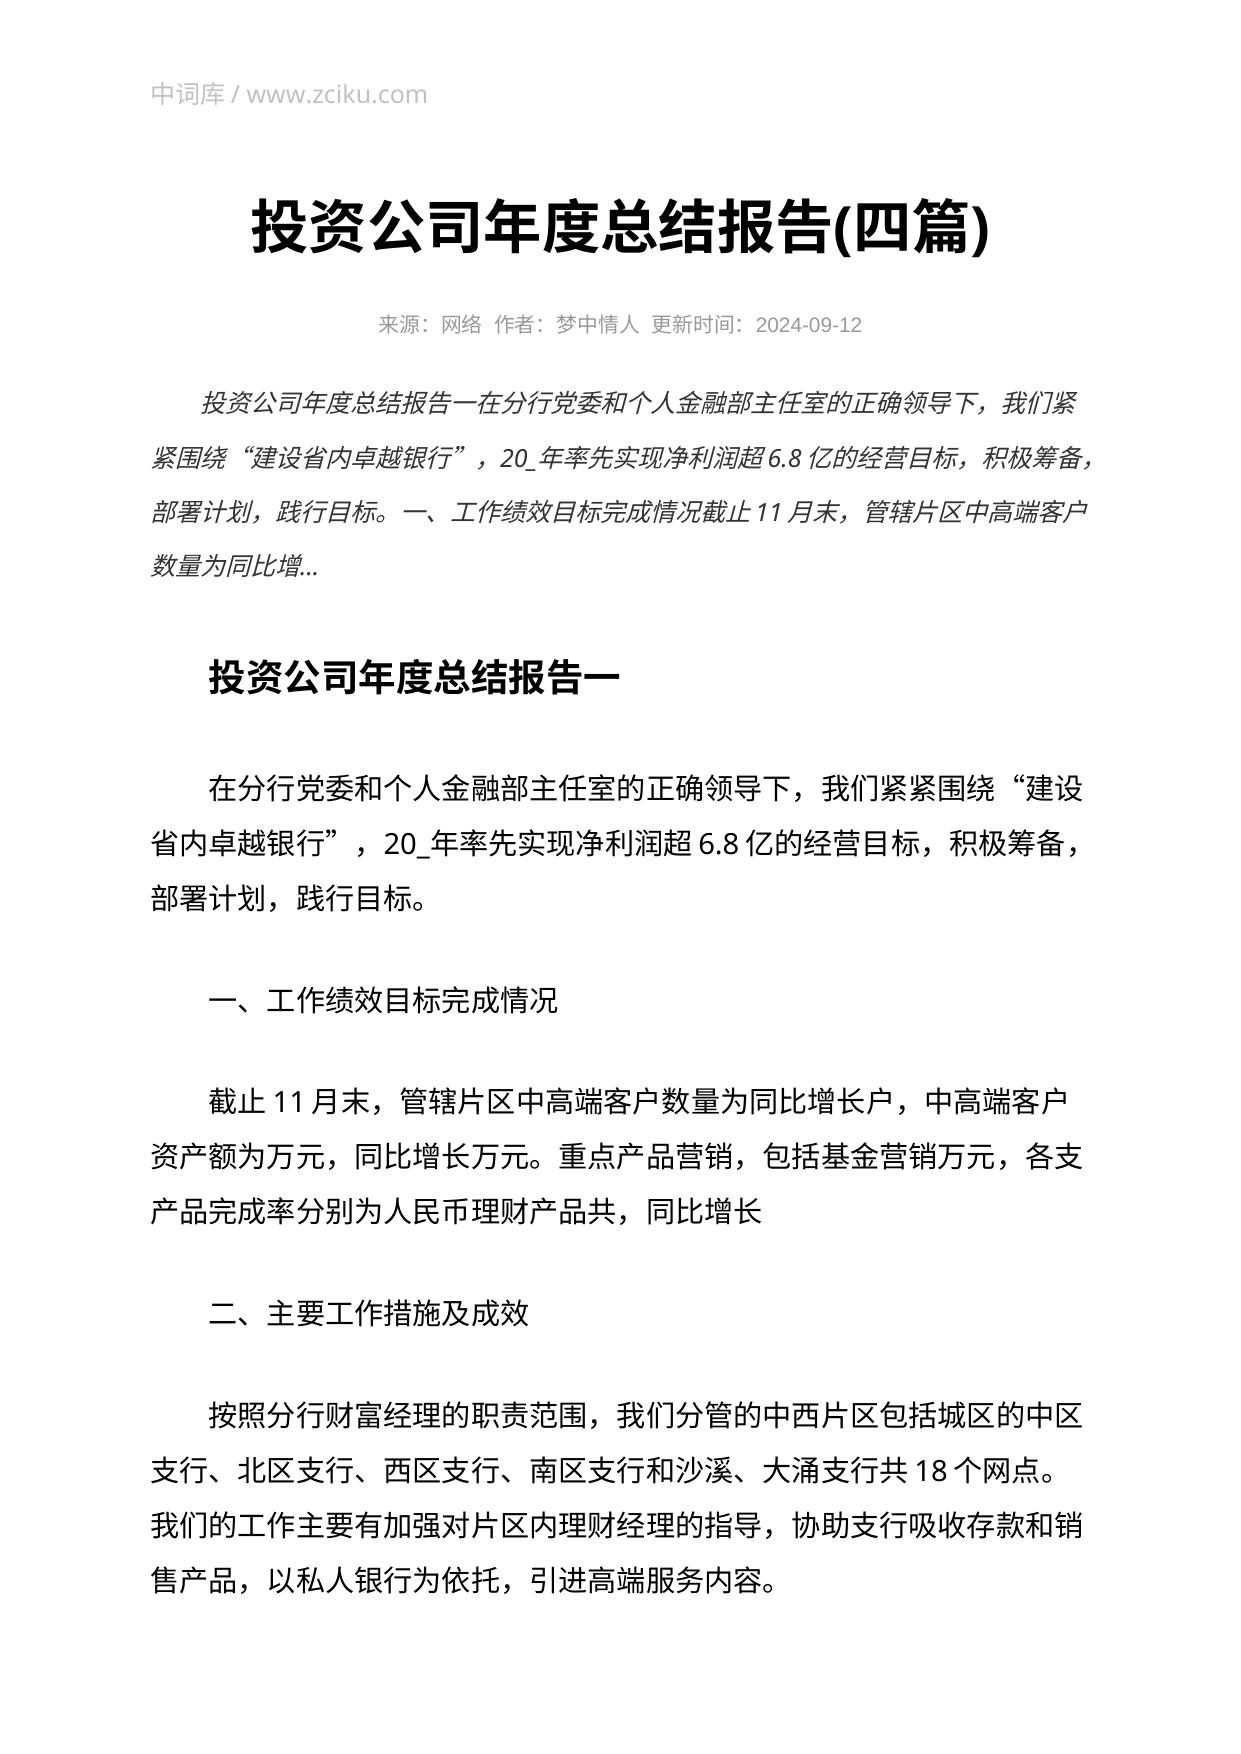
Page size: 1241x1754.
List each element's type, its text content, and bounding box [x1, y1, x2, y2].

subtitle 投资公司年度总结报告(四篇) [150, 181, 1090, 266]
text 投资公司年度总结报告一 [150, 648, 1090, 702]
text 一、工作绩效目标完成情况 [150, 977, 1090, 1019]
text 投资公司年度总结报告一在分行党委和个人金融部主任室的正确领导下，我们紧紧围绕“建设省内卓越银行”，20_年率先实现净利润超6.8亿的经营目标，积极筹备，部署计划，践行目标。一、工作绩效目标完成情况截止11月末，管辖片区中高端客户数量为同比增... [150, 384, 1090, 583]
text 按照分行财富经理的职责范围，我们分管的中西片区包括城区的中区支行、北区支行、西区支行、南区支行和沙溪、大涌支行共18个网点。我们的工作主要有加强对片区内理财经理的指导，协助支行吸收存款和销售产品，以私人银行为依托，引进高端服务内容。 [150, 1392, 1090, 1599]
text 二、主要工作措施及成效 [150, 1291, 1090, 1333]
text 来源：网络 作者：梦中情人 更新时间：2024-09-12 [150, 313, 1090, 337]
text 截止11月末，管辖片区中高端客户数量为同比增长户，中高端客户资产额为万元，同比增长万元。重点产品营销，包括基金营销万元，各支产品完成率分别为人民币理财产品共，同比增长 [150, 1079, 1090, 1231]
text 在分行党委和个人金融部主任室的正确领导下，我们紧紧围绕“建设省内卓越银行”，20_年率先实现净利润超6.8亿的经营目标，积极筹备，部署计划，践行目标。 [150, 766, 1090, 918]
